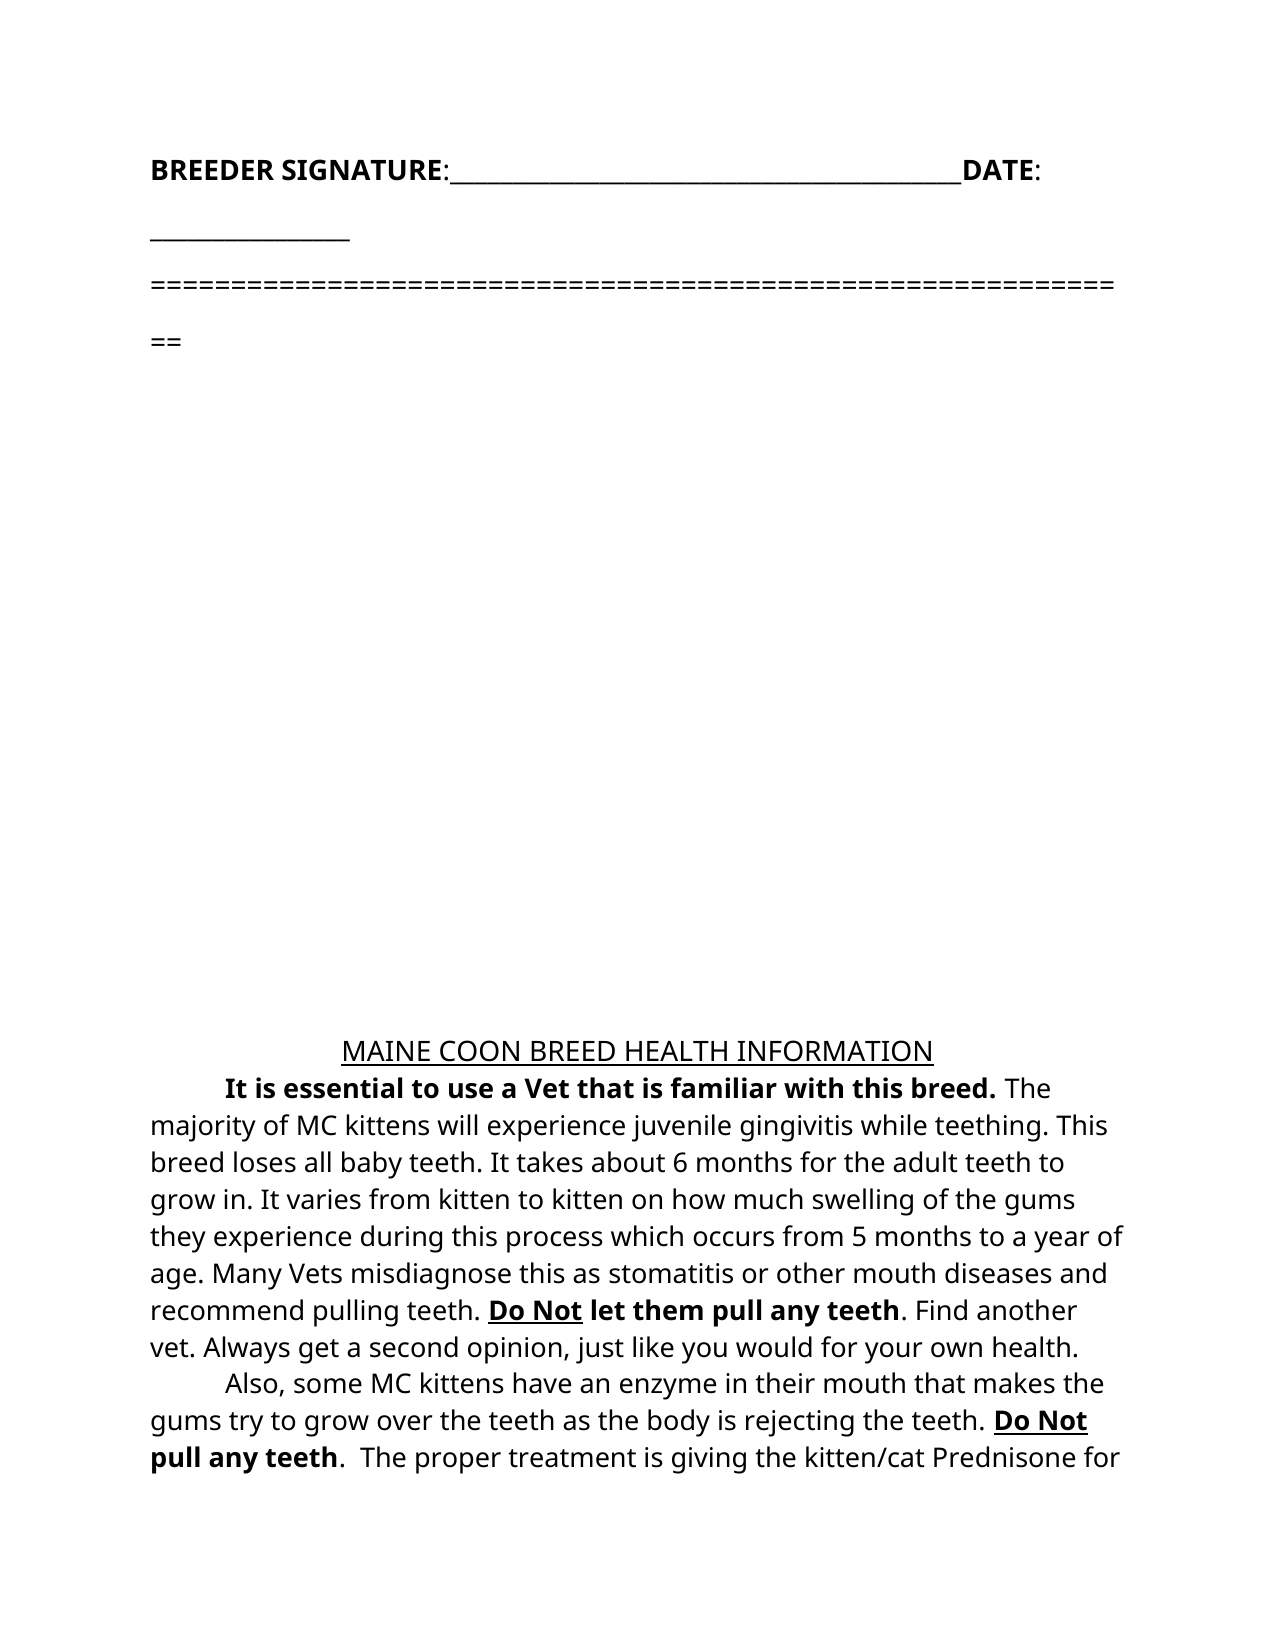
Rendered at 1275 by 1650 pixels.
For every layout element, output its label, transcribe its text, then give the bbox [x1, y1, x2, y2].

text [150, 1365, 1125, 1476]
text It is essential to use a Vet that is familiar with this breed. The majority of MC kittens will experience juvenile gingivitis while teething. This breed loses all baby teeth. It takes about 6 months for the adult teeth to grow in. It varies from kitten to kitten on how much swelling of the gums they experience during this process which occurs from 5 months to a year of age. Many Vets misdiagnose this as stomatitis or other mouth diseases and recommend pulling teeth. Do Not let them pull any teeth. Find another vet. Always get a second opinion, just like you would for your own health. [150, 1070, 1125, 1365]
text MAINE COON BREED HEALTH INFORMATION [150, 1032, 1125, 1070]
text BREEDER SIGNATURE:_________________________________________DATE: ________________ ============================================================== [150, 150, 1125, 361]
